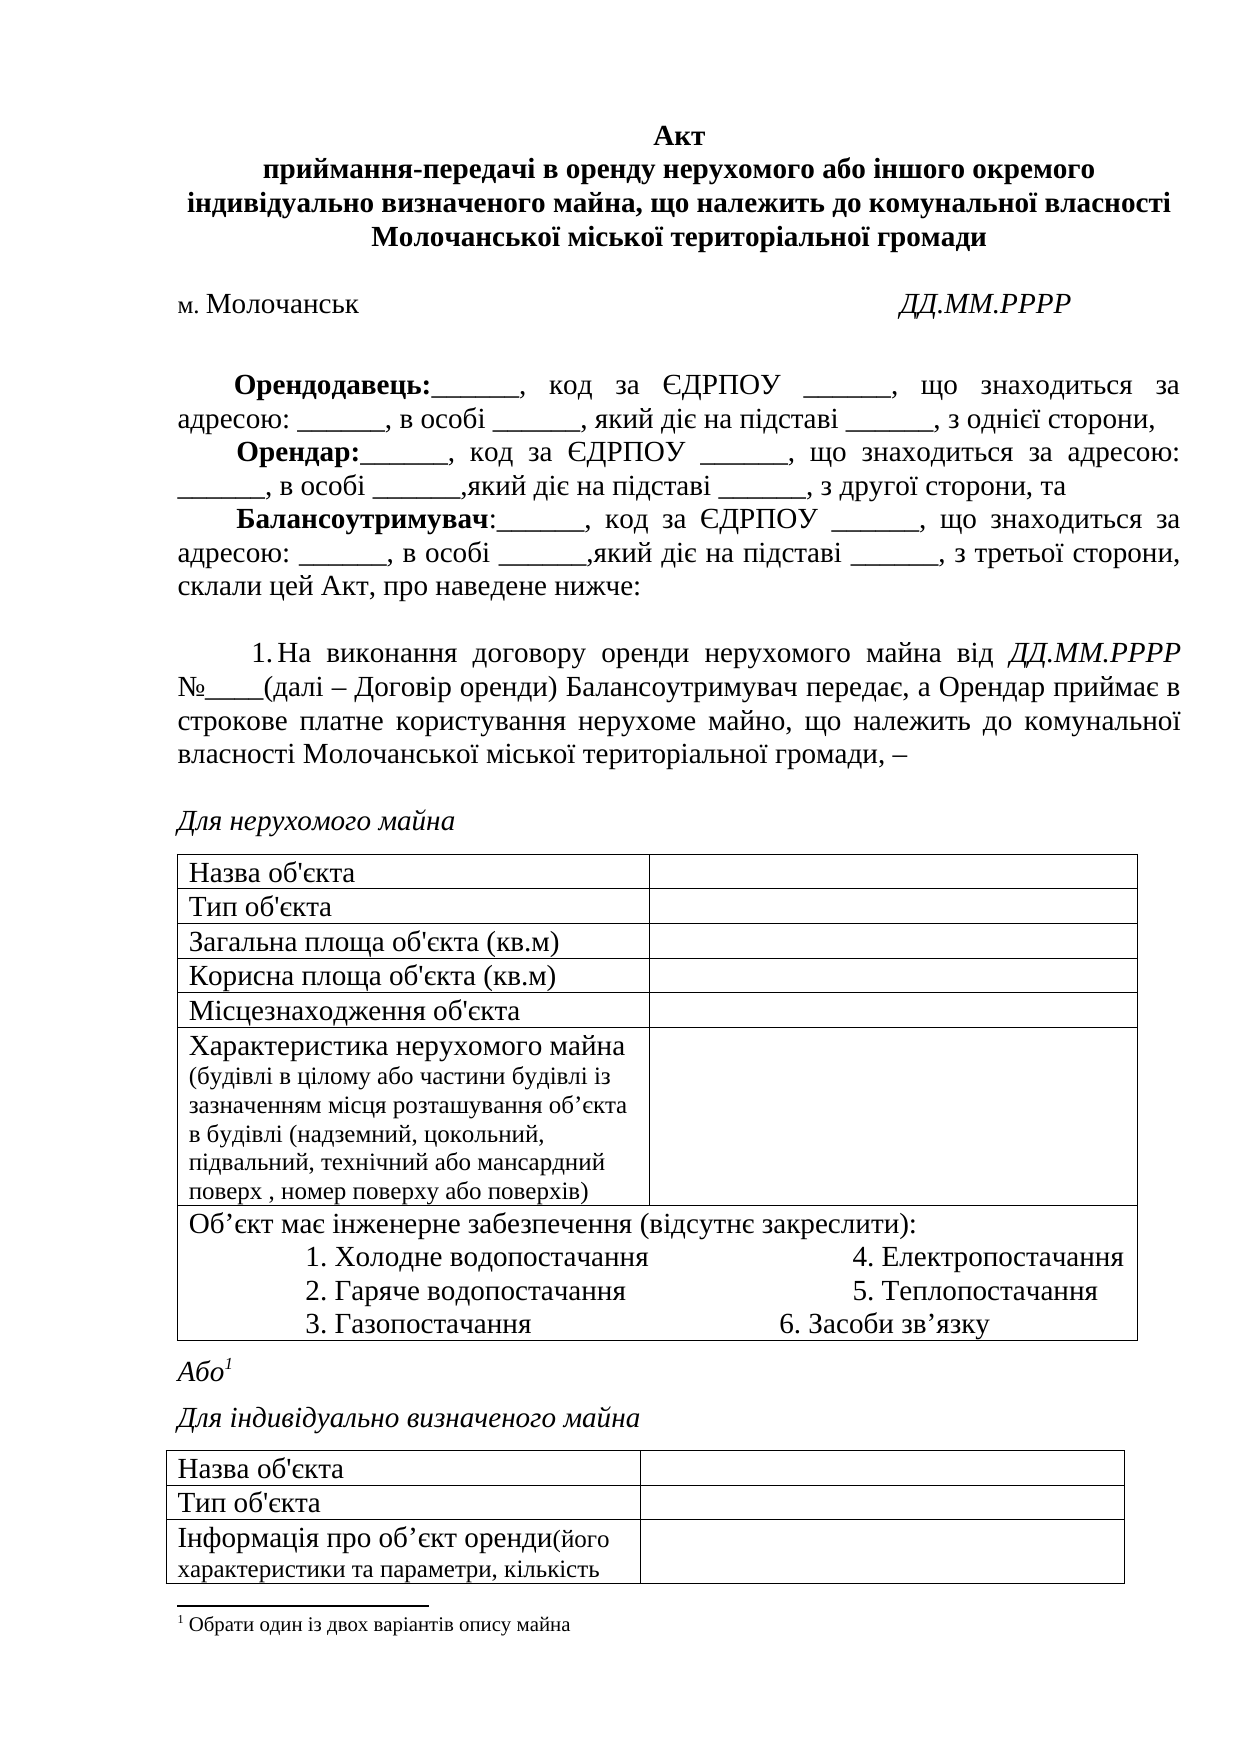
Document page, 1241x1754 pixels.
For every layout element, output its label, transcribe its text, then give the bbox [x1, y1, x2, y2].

table_cell Характеристика нерухомого майна (будівлі в цілому або частини будівлі із зазначенням місця розташування об’єкта в будівлі (надземний, цокольний, підвальний, технічний або мансардний поверх , номер поверху або поверхів) [178, 1028, 649, 1205]
text приймання-передачі в оренду нерухомого або іншого окремого індивідуально визначеного майна, що належить до комунальної власності Молочанської міської територіальної громади [177, 152, 1181, 252]
table_cell Об’єкт має інженерне забезпечення (відсутнє закреслити): 1. Холодне водопостачання 4. Електропостачання 2. Гаряче водопостачання 5. Теплопостачання 3. Газопостачання 6. Засоби зв’язку [178, 1206, 1137, 1340]
text Для нерухомого майна [177, 803, 1181, 837]
table_cell [650, 889, 1137, 923]
text Для індивідуально визначеного майна [177, 1400, 1181, 1433]
table_cell [641, 1520, 1124, 1582]
text Орендар:______, код за ЄДРПОУ ______, що знаходиться за адресою: ______, в особі ______,який діє на підставі ______, з другої сторони, та [177, 434, 1181, 501]
table_header Назва об'єкта [167, 1451, 640, 1484]
table_cell Загальна площа об'єкта (кв.м) [178, 924, 649, 957]
text Орендодавець:______, код за ЄДРПОУ ______, що знаходиться за адресою: ______, в особі ______, який діє на підставі ______, з однієї сторони, [177, 367, 1181, 434]
list На виконання договору оренди нерухомого майна від ДД.ММ.РРРР №____(далі – Договір оренди) Балансоутримувач передає, а Орендар приймає в строкове платне користування нерухоме майно, що належить до комунальної власності Молочанської міської територіальної громади, – [177, 636, 1181, 770]
table_cell Корисна площа об'єкта (кв.м) [178, 959, 649, 992]
text Акт [177, 118, 1181, 152]
text Або [177, 1354, 1181, 1387]
table_cell [650, 1028, 1137, 1205]
table_cell [641, 1486, 1124, 1519]
text Балансоутримувач:______, код за ЄДРПОУ ______, що знаходиться за адресою: ______, в особі ______,який діє на підставі ______, з третьої сторони, склали цей Акт, про наведене нижче: [177, 501, 1181, 602]
table_cell [650, 924, 1137, 957]
table_cell Місцезнаходження об'єкта [178, 993, 649, 1027]
table_cell [650, 993, 1137, 1027]
text м. Молочанськ ДД.ММ.РРРР [177, 286, 1181, 319]
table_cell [167, 1520, 640, 1582]
table_cell Тип об'єкта [178, 889, 649, 923]
table_cell [650, 959, 1137, 992]
table_header Назва об'єкта [178, 855, 649, 888]
table_header [641, 1451, 1124, 1484]
table_cell Тип об'єкта [167, 1486, 640, 1519]
table_header [650, 855, 1137, 888]
